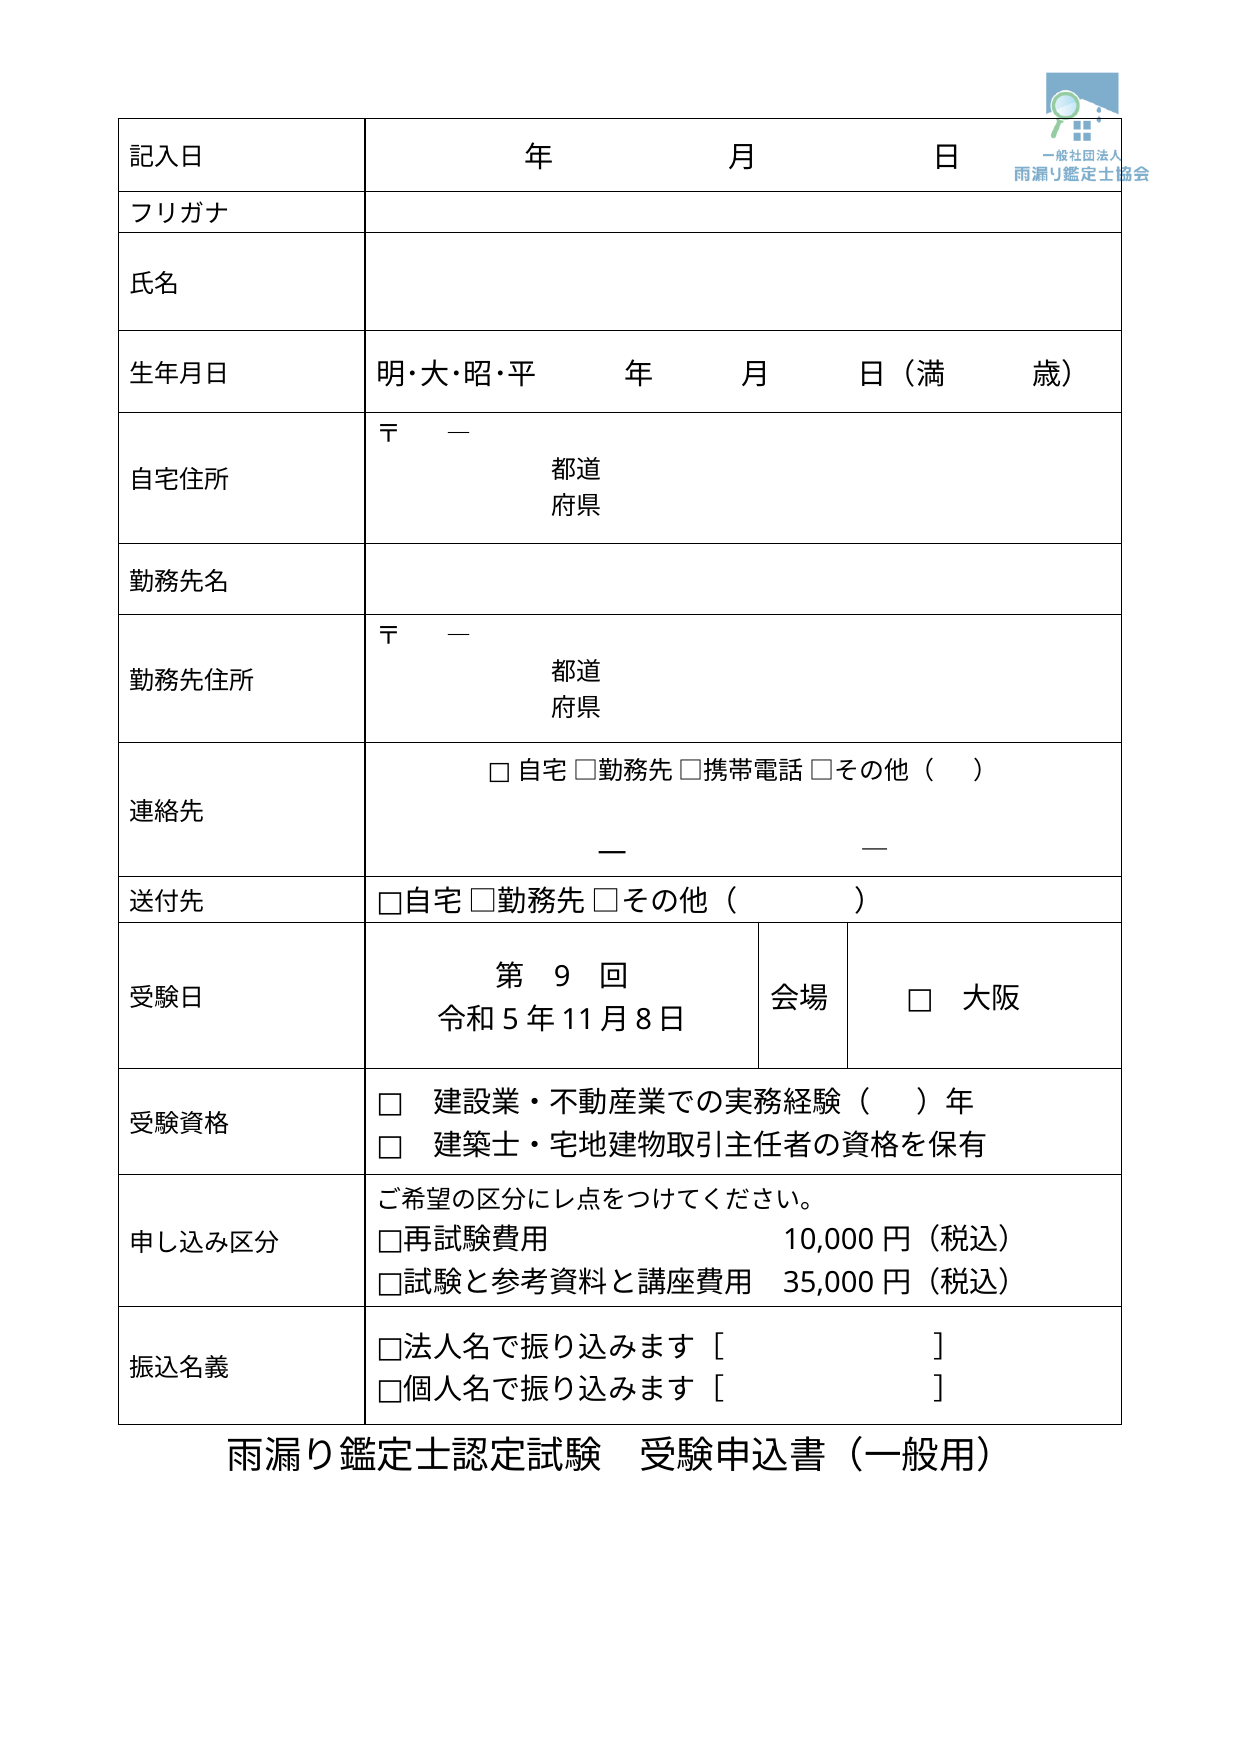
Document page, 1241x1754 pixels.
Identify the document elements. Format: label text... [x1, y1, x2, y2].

table_cell □ 自宅 □勤務先 □携帯電話 □その他（ ） ― ― [366, 743, 1121, 876]
table_cell 第 9 回 令和 5 年11月8日 [366, 923, 758, 1068]
table_cell 〒 ― 都道 府県 [366, 615, 1121, 742]
table_header 記入日 [119, 119, 364, 191]
table_cell 受験資格 [119, 1069, 364, 1173]
table_cell 振込名義 [119, 1307, 364, 1424]
table_cell □ 建設業・不動産業での実務経験（ ）年 □ 建築士・宅地建物取引主任者の資格を保有 [366, 1069, 1121, 1173]
table_cell 生年月日 [119, 331, 364, 412]
table_cell □自宅 □勤務先 □その他（ ） [366, 877, 1121, 922]
table_cell 勤務先名 [119, 544, 364, 614]
table_cell 連絡先 [119, 743, 364, 876]
table_cell 会場 [759, 923, 847, 1068]
text 雨漏り鑑定士認定試験 受験申込書（一般用） [118, 1425, 1122, 1479]
table_cell □法人名で振り込みます［ ］ □個人名で振り込みます［ ］ [366, 1307, 1121, 1424]
table_cell ご希望の区分にレ点をつけてください。 □再試験費用 10,000 円（税込） □試験と参考資料と講座費用 35,000 円（税込） [366, 1175, 1121, 1306]
table_cell [366, 192, 1121, 232]
table_cell [366, 233, 1121, 330]
table_cell 受験日 [119, 923, 364, 1068]
table_cell 送付先 [119, 877, 364, 922]
table_cell 勤務先住所 [119, 615, 364, 742]
table_cell 〒 ― 都道 府県 [366, 413, 1121, 543]
table_cell 自宅住所 [119, 413, 364, 543]
table_header 年 月 日 [366, 119, 1121, 191]
table_cell 明･大･昭･平 年 月 日（満 歳） [366, 331, 1121, 412]
picture [999, 62, 1161, 202]
table_cell 氏名 [119, 233, 364, 330]
table_cell フリガナ [119, 192, 364, 232]
table_cell □ 大阪 [848, 923, 1121, 1068]
table_cell [366, 544, 1121, 614]
table_cell 申し込み区分 [119, 1175, 364, 1306]
